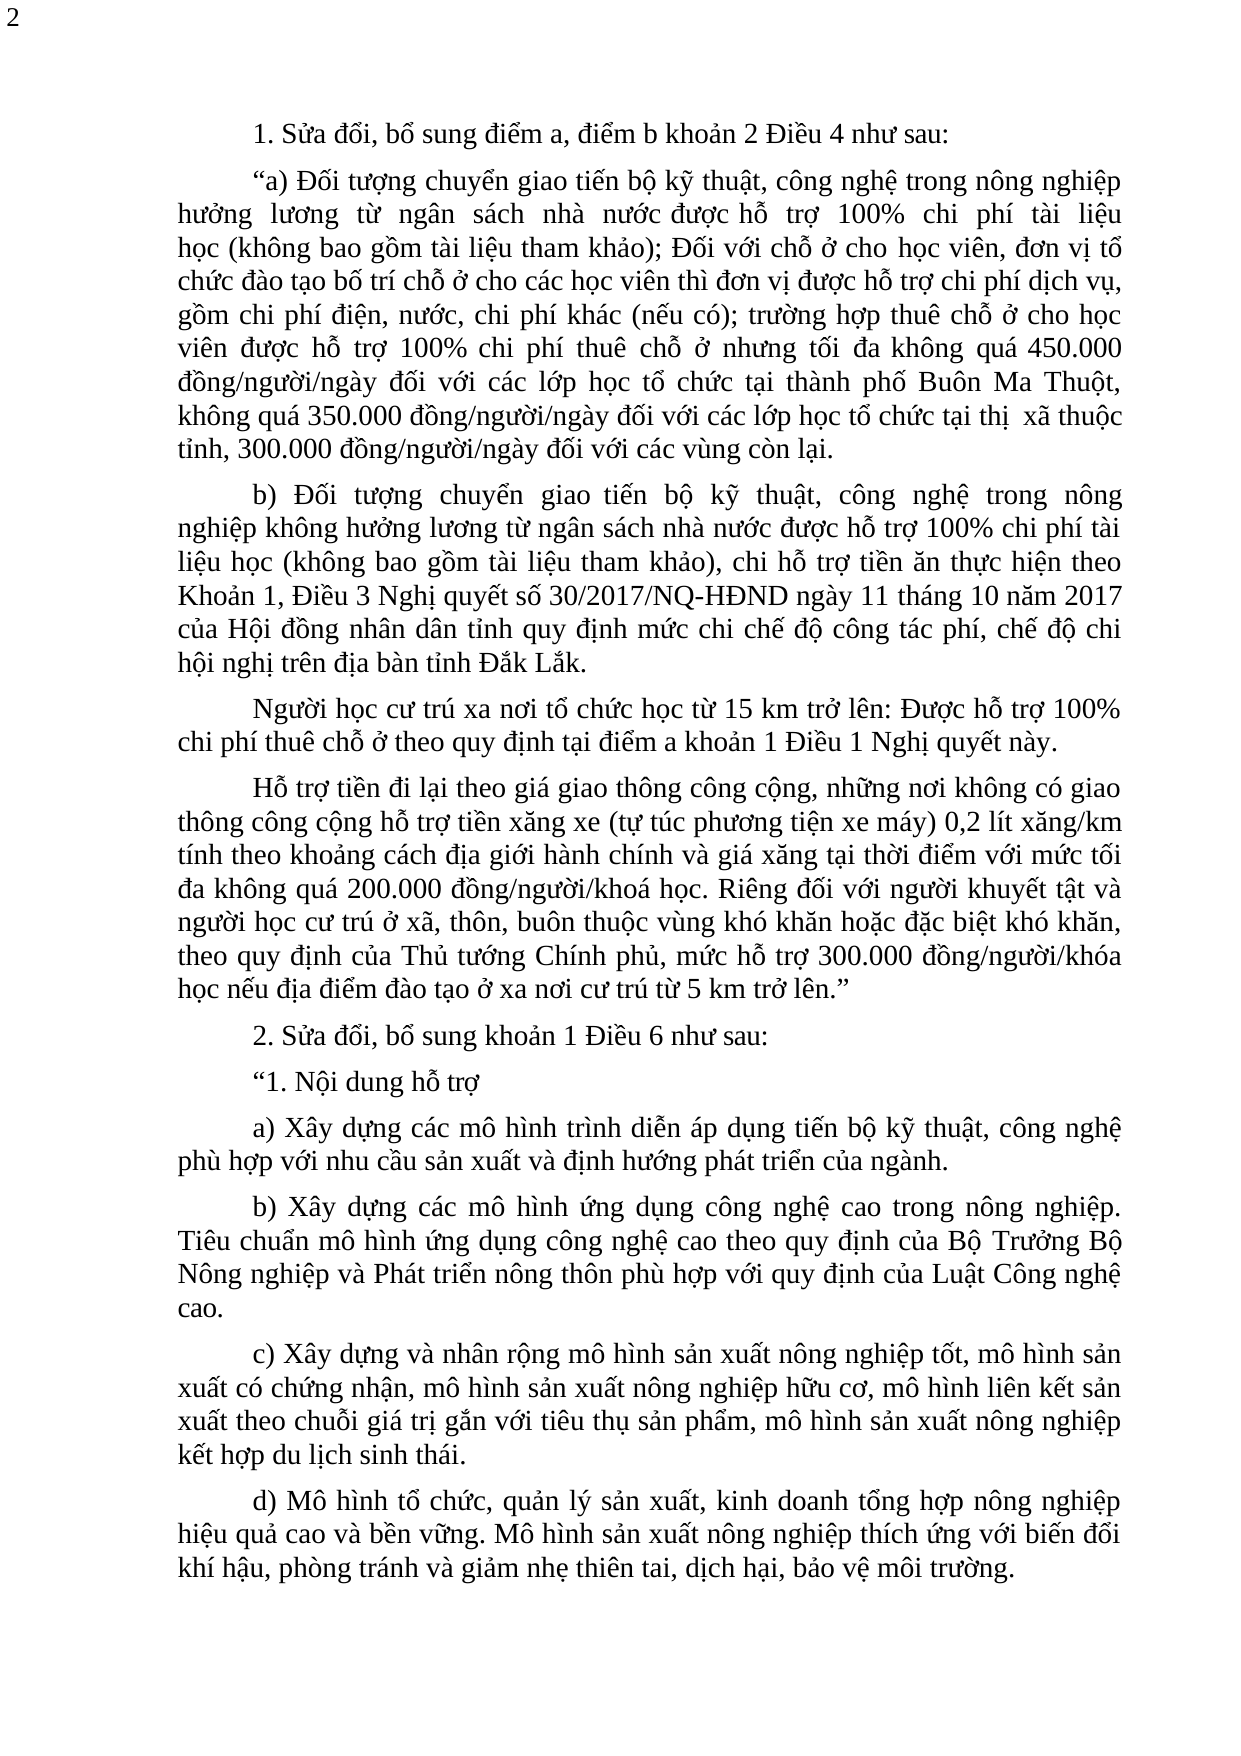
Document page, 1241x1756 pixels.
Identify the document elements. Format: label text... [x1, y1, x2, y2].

list Sửa đổi, bổ sung khoản 1 Điều 6 như sau: [252, 1018, 1134, 1051]
text “1. Nội dung hỗ trợ [252, 1064, 1134, 1097]
text b) Đối tượng chuyển giao tiến bộ kỹ thuật, công nghệ trong nông nghiệp không hưởng lương từ ngân sách nhà nước được hỗ trợ 100% chi phí tài liệu học (không bao gồm tài liệu tham khảo), chi hỗ trợ tiền ăn thực hiện theo Khoản 1, Điều 3 Nghị quyết số 30/2017/NQ-HĐND ngày 11 tháng 10 năm 2017 của Hội đồng nhân dân tỉnh quy định mức chi chế độ công tác phí, chế độ chi hội nghị trên địa bàn tỉnh Đắk Lắk. [177, 477, 1122, 678]
text “a) Đối tượng chuyển giao tiến bộ kỹ thuật, công nghệ trong nông nghiệp hưởng lương từ ngân sách nhà nước được hỗ trợ 100% chi phí tài liệu học (không bao gồm tài liệu tham khảo); Đối với chỗ ở cho học viên, đơn vị tổ chức đào tạo bố trí chỗ ở cho các học viên thì đơn vị được hỗ trợ chi phí dịch vụ, gồm chi phí điện, nước, chi phí khác (nếu có); trường hợp thuê chỗ ở cho học viên được hỗ trợ 100% chi phí thuê chỗ ở nhưng tối đa không quá 450.000 đồng/người/ngày đối với các lớp học tổ chức tại thành phố Buôn Ma Thuột, không quá 350.000 đồng/người/ngày đối với các lớp học tổ chức tại thị xã thuộc tỉnh, 300.000 đồng/người/ngày đối với các vùng còn lại. [177, 163, 1123, 465]
list Xây dựng các mô hình ứng dụng công nghệ cao trong nông nghiệp. Tiêu chuẩn mô hình ứng dụng công nghệ cao theo quy định của Bộ Trưởng Bộ Nông nghiệp và Phát triển nông thôn phù hợp với quy định của Luật Công nghệ cao. [177, 1189, 1123, 1324]
list Xây dựng các mô hình trình diễn áp dụng tiến bộ kỹ thuật, công nghệ phù hợp với nhu cầu sản xuất và định hướng phát triển của ngành. [177, 1110, 1123, 1177]
list Xây dựng và nhân rộng mô hình sản xuất nông nghiệp tốt, mô hình sản xuất có chứng nhận, mô hình sản xuất nông nghiệp hữu cơ, mô hình liên kết sản xuất theo chuỗi giá trị gắn với tiêu thụ sản phẩm, mô hình sản xuất nông nghiệp kết hợp du lịch sinh thái. [177, 1336, 1122, 1470]
text Hỗ trợ tiền đi lại theo giá giao thông công cộng, những nơi không có giao thông công cộng hỗ trợ tiền xăng xe (tự túc phương tiện xe máy) 0,2 lít xăng/km tính theo khoảng cách địa giới hành chính và giá xăng tại thời điểm với mức tối đa không quá 200.000 đồng/người/khoá học. Riêng đối với người khuyết tật và người học cư trú ở xã, thôn, buôn thuộc vùng khó khăn hoặc đặc biệt khó khăn, theo quy định của Thủ tướng Chính phủ, mức hỗ trợ 300.000 đồng/người/khóa học nếu địa điểm đào tạo ở xa nơi cư trú từ 5 km trở lên.” [177, 770, 1123, 1005]
text Người học cư trú xa nơi tổ chức học từ 15 km trở lên: Được hỗ trợ 100% chi phí thuê chỗ ở theo quy định tại điểm a khoản 1 Điều 1 Nghị quyết này. [177, 691, 1122, 758]
list Sửa đổi, bổ sung điểm a, điểm b khoản 2 Điều 4 như sau: [252, 117, 1134, 150]
list Mô hình tổ chức, quản lý sản xuất, kinh doanh tổng hợp nông nghiệp hiệu quả cao và bền vững. Mô hình sản xuất nông nghiệp thích ứng với biến đổi khí hậu, phòng tránh và giảm nhẹ thiên tai, dịch hại, bảo vệ môi trường. [177, 1483, 1122, 1583]
